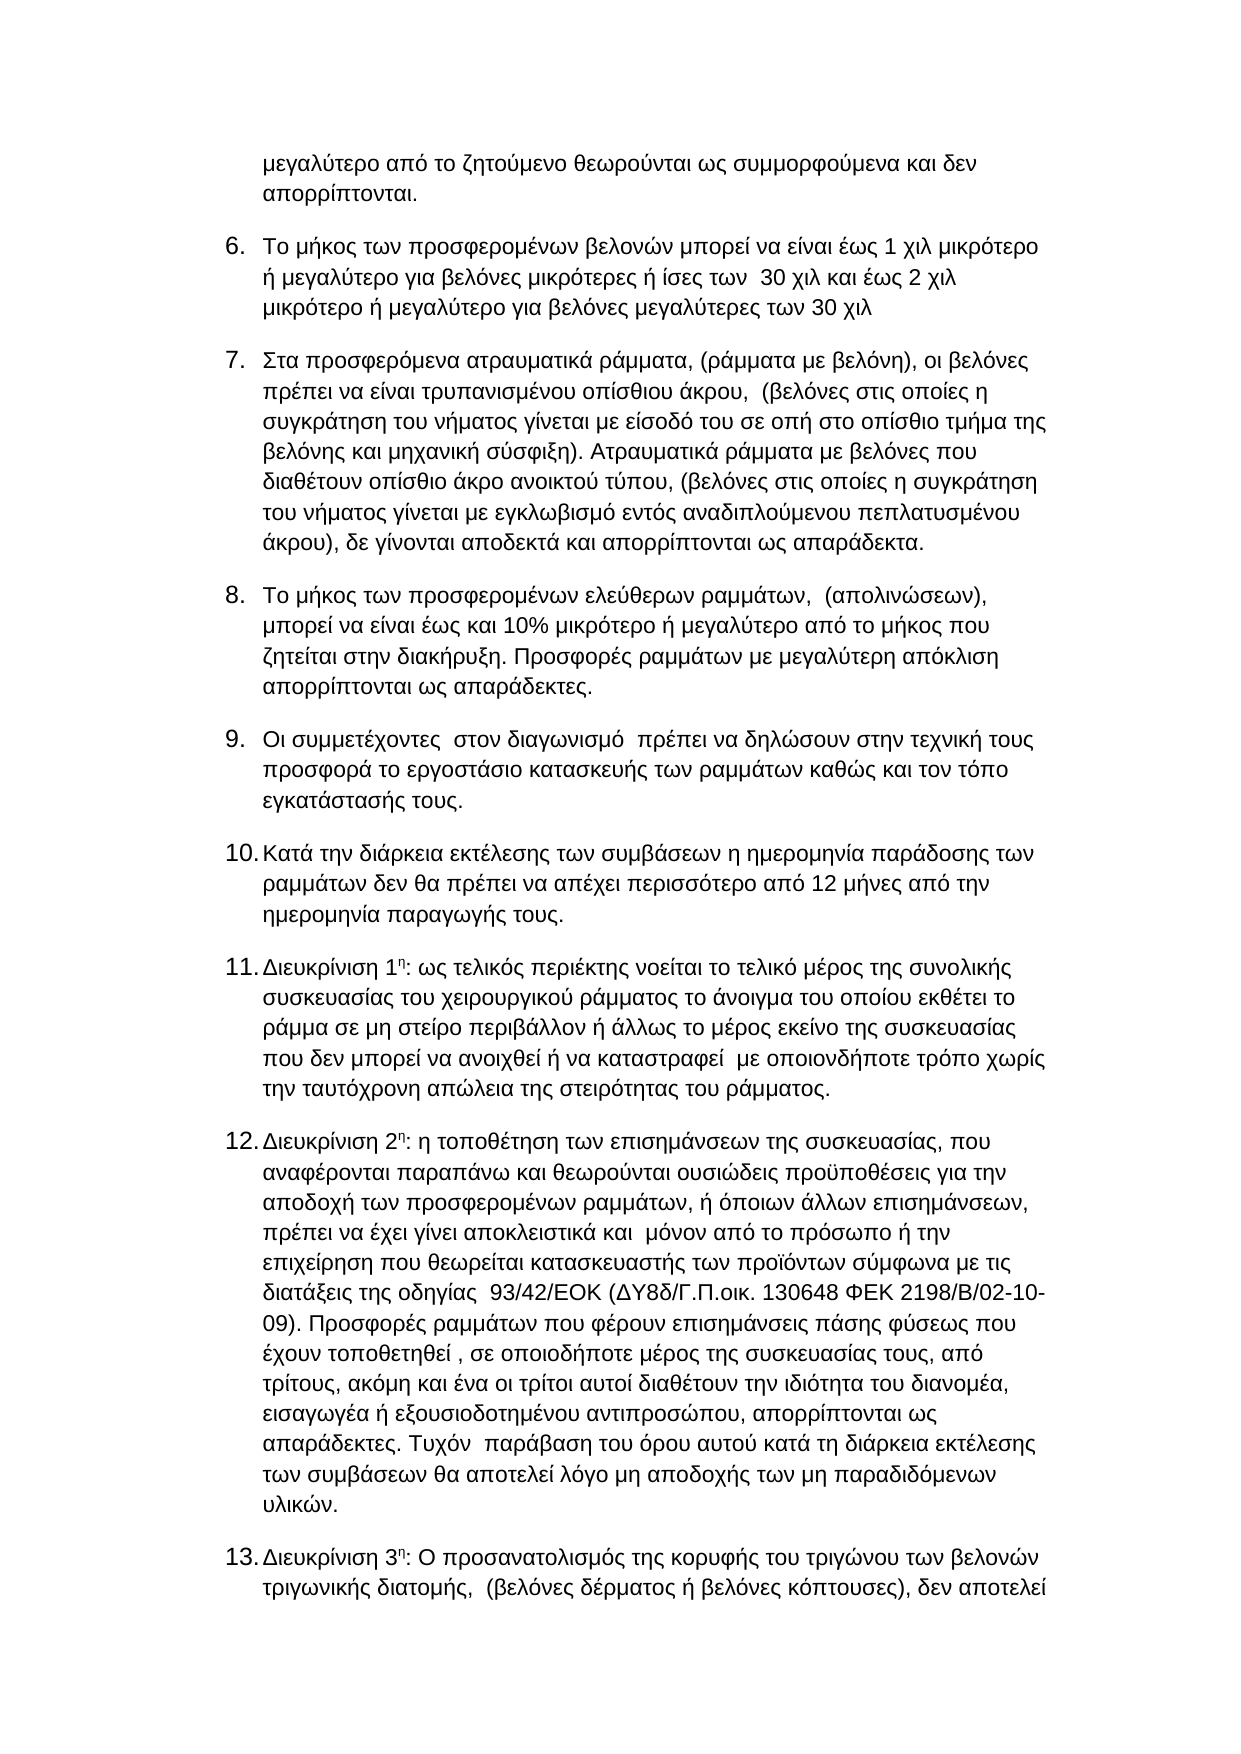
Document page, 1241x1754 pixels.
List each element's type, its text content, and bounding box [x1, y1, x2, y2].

list Το μήκος των προσφερομένων ελεύθερων ραμμάτων, (απολινώσεων), μπορεί να είναι έως και 10% μικρότερο ή μεγαλύτερο από το μήκος που ζητείται στην διακήρυξη. Προσφορές ραμμάτων με μεγαλύτερη απόκλιση απορρίπτονται ως απαράδεκτες. [225, 580, 1053, 699]
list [225, 1542, 1053, 1601]
list Διευκρίνιση 1η: ως τελικός περιέκτης νοείται το τελικό μέρος της συνολικής συσκευασίας του χειρουργικού ράμματος το άνοιγμα του οποίου εκθέτει το ράμμα σε μη στείρο περιβάλλον ή άλλως το μέρος εκείνο της συσκευασίας που δεν μπορεί να ανοιχθεί ή να καταστραφεί με οποιονδήποτε τρόπο χωρίς την ταυτόχρονη απώλεια της στειρότητας του ράμματος. [225, 952, 1053, 1101]
list Διευκρίνιση 2η: η τοποθέτηση των επισημάνσεων της συσκευασίας, που αναφέρονται παραπάνω και θεωρούνται ουσιώδεις προϋποθέσεις για την αποδοχή των προσφερομένων ραμμάτων, ή όποιων άλλων επισημάνσεων, πρέπει να έχει γίνει αποκλειστικά και μόνον από το πρόσωπο ή την επιχείρηση που θεωρείται κατασκευαστής των προϊόντων σύμφωνα με τις διατάξεις της οδηγίας 93/42/ΕΟΚ (ΔΥ8δ/Γ.Π.οικ. 130648 ΦΕΚ 2198/Β/02-10-09). Προσφορές ραμμάτων που φέρουν επισημάνσεις πάσης φύσεως που έχουν τοποθετηθεί , σε οποιοδήποτε μέρος της συσκευασίας τους, από τρίτους, ακόμη και ένα οι τρίτοι αυτοί διαθέτουν την ιδιότητα του διανομέα, εισαγωγέα ή εξουσιοδοτημένου αντιπροσώπου, απορρίπτονται ως απαράδεκτες. Τυχόν παράβαση του όρου αυτού κατά τη διάρκεια εκτέλεσης των συμβάσεων θα αποτελεί λόγο μη αποδοχής των μη παραδιδόμενων υλικών. [225, 1126, 1053, 1517]
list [225, 150, 1053, 207]
list Το μήκος των προσφερομένων βελονών μπορεί να είναι έως 1 χιλ μικρότερο ή μεγαλύτερο για βελόνες μικρότερες ή ίσες των 30 χιλ και έως 2 χιλ μικρότερο ή μεγαλύτερο για βελόνες μεγαλύτερες των 30 χιλ [225, 231, 1053, 320]
list Οι συμμετέχοντες στον διαγωνισμό πρέπει να δηλώσουν στην τεχνική τους προσφορά το εργοστάσιο κατασκευής των ραμμάτων καθώς και τον τόπο εγκατάστασής τους. [225, 724, 1053, 813]
list Κατά την διάρκεια εκτέλεσης των συμβάσεων η ημερομηνία παράδοσης των ραμμάτων δεν θα πρέπει να απέχει περισσότερο από 12 μήνες από την ημερομηνία παραγωγής τους. [225, 838, 1053, 927]
list Στα προσφερόμενα ατραυματικά ράμματα, (ράμματα με βελόνη), οι βελόνες πρέπει να είναι τρυπανισμένου οπίσθιου άκρου, (βελόνες στις οποίες η συγκράτηση του νήματος γίνεται με είσοδό του σε οπή στο οπίσθιο τμήμα της βελόνης και μηχανική σύσφιξη). Ατραυματικά ράμματα με βελόνες που διαθέτουν οπίσθιο άκρο ανοικτού τύπου, (βελόνες στις οποίες η συγκράτηση του νήματος γίνεται με εγκλωβισμό εντός αναδιπλούμενου πεπλατυσμένου άκρου), δε γίνονται αποδεκτά και απορρίπτονται ως απαράδεκτα. [225, 345, 1053, 555]
